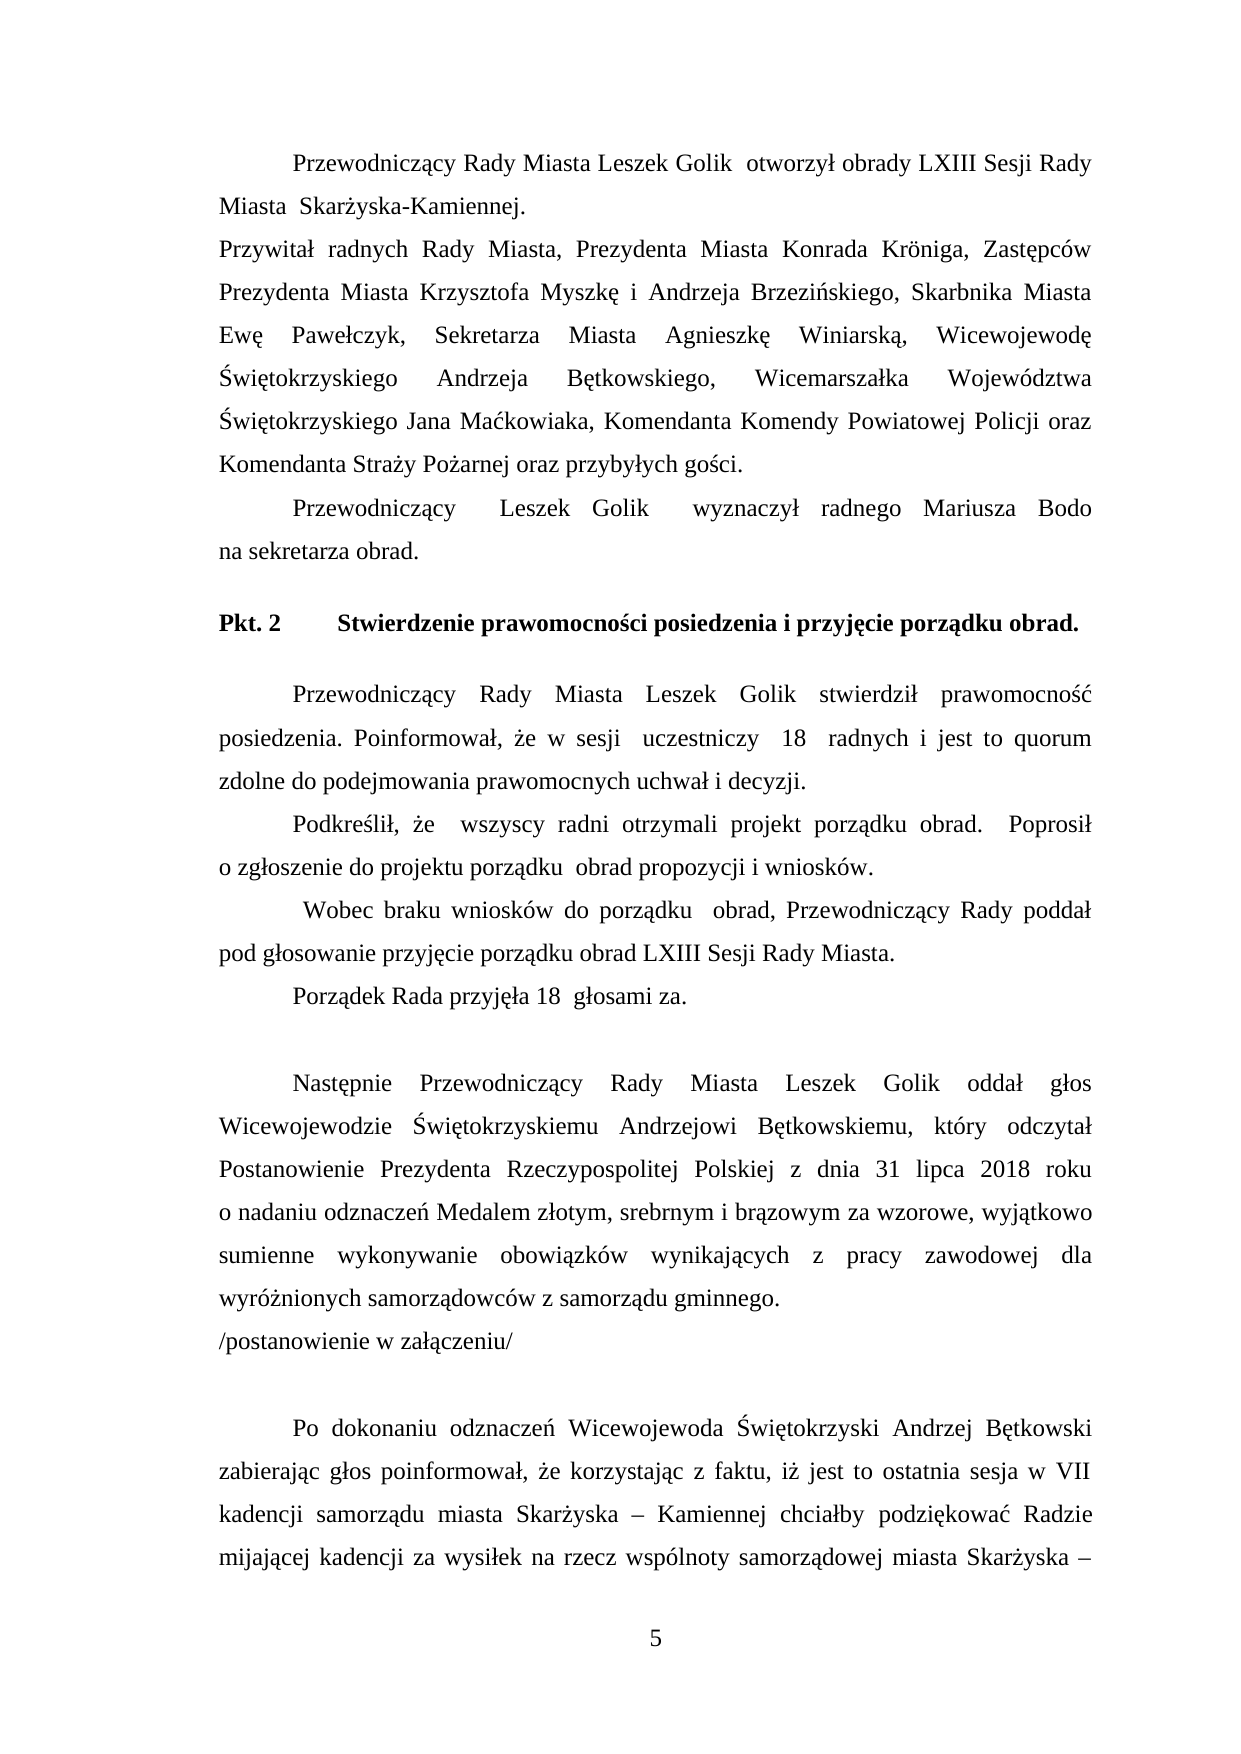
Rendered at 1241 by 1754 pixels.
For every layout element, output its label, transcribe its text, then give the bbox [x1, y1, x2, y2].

text Pkt. 2 Stwierdzenie prawomocności posiedzenia i przyjęcie porządku obrad. [218, 608, 1092, 636]
text Podkreślił, że wszyscy radni otrzymali projekt porządku obrad. Poprosił o zgłoszenie do projektu porządku obrad propozycji i wniosków. [218, 809, 1092, 881]
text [218, 1413, 1092, 1571]
text Przewodniczący Rady Miasta Leszek Golik stwierdził prawomocność posiedzenia. Poinformował, że w sesji uczestniczy 18 radnych i jest to quorum zdolne do podejmowania prawomocnych uchwał i decyzji. [218, 679, 1092, 794]
text /postanowienie w załączeniu/ [218, 1326, 1092, 1355]
text Następnie Przewodniczący Rady Miasta Leszek Golik oddał głos Wicewojewodzie Świętokrzyskiemu Andrzejowi Bętkowskiemu, który odczytał Postanowienie Prezydenta Rzeczypospolitej Polskiej z dnia 31 lipca 2018 roku o nadaniu odznaczeń Medalem złotym, srebrnym i brązowym za wzorowe, wyjątkowo sumienne wykonywanie obowiązków wynikających z pracy zawodowej dla wyróżnionych samorządowców z samorządu gminnego. [218, 1068, 1092, 1312]
text Przewodniczący Leszek Golik wyznaczył radnego Mariusza Bodo na sekretarza obrad. [218, 493, 1092, 564]
text Wobec braku wniosków do porządku obrad, Przewodniczący Rady poddał pod głosowanie przyjęcie porządku obrad LXIII Sesji Rady Miasta. [218, 895, 1092, 967]
text Przewodniczący Rady Miasta Leszek Golik otworzył obrady LXIII Sesji Rady Miasta Skarżyska-Kamiennej. [218, 148, 1092, 219]
text Przywitał radnych Rady Miasta, Prezydenta Miasta Konrada Kröniga, Zastępców Prezydenta Miasta Krzysztofa Myszkę i Andrzeja Brzezińskiego, Skarbnika Miasta Ewę Pawełczyk, Sekretarza Miasta Agnieszkę Winiarską, Wicewojewodę Świętokrzyskiego Andrzeja Bętkowskiego, Wicemarszałka Województwa Świętokrzyskiego Jana Maćkowiaka, Komendanta Komendy Powiatowej Policji oraz Komendanta Straży Pożarnej oraz przybyłych gości. [218, 234, 1092, 478]
text Porządek Rada przyjęła 18 głosami za. [218, 981, 1092, 1010]
